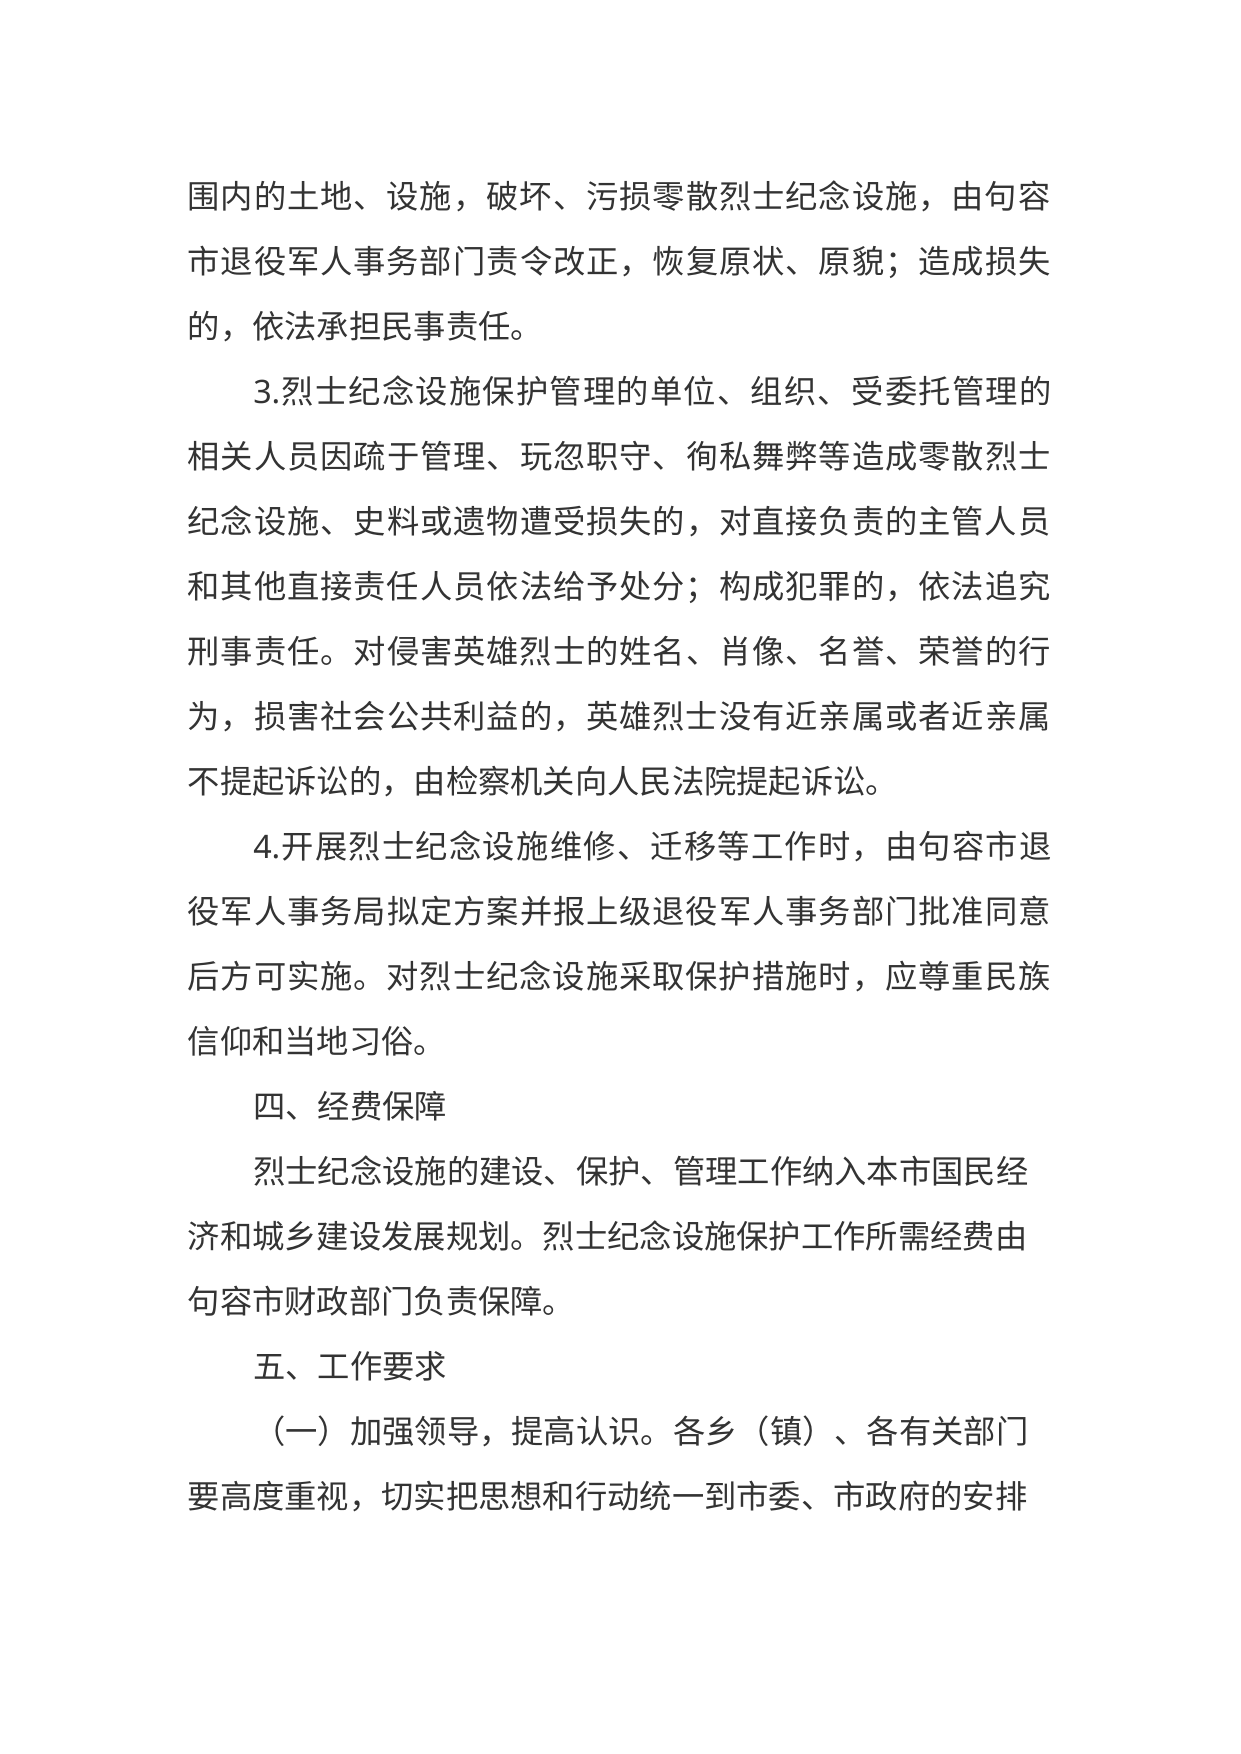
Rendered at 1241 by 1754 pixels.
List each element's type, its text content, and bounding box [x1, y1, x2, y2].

text 五、工作要求 [187, 1332, 1053, 1397]
text 3.烈士纪念设施保护管理的单位、组织、受委托管理的相关人员因疏于管理、玩忽职守、徇私舞弊等造成零散烈士纪念设施、史料或遗物遭受损失的，对直接负责的主管人员和其他直接责任人员依法给予处分；构成犯罪的，依法追究刑事责任。对侵害英雄烈士的姓名、肖像、名誉、荣誉的行为，损害社会公共利益的，英雄烈士没有近亲属或者近亲属不提起诉讼的，由检察机关向人民法院提起诉讼。 [187, 357, 1053, 812]
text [187, 162, 1053, 357]
text 四、经费保障 [187, 1072, 1053, 1137]
text 4.开展烈士纪念设施维修、迁移等工作时，由句容市退役军人事务局拟定方案并报上级退役军人事务部门批准同意后方可实施。对烈士纪念设施采取保护措施时，应尊重民族信仰和当地习俗。 [187, 812, 1053, 1072]
text 烈士纪念设施的建设、保护、管理工作纳入本市国民经济和城乡建设发展规划。烈士纪念设施保护工作所需经费由句容市财政部门负责保障。 [187, 1137, 1053, 1332]
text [187, 1397, 1053, 1527]
